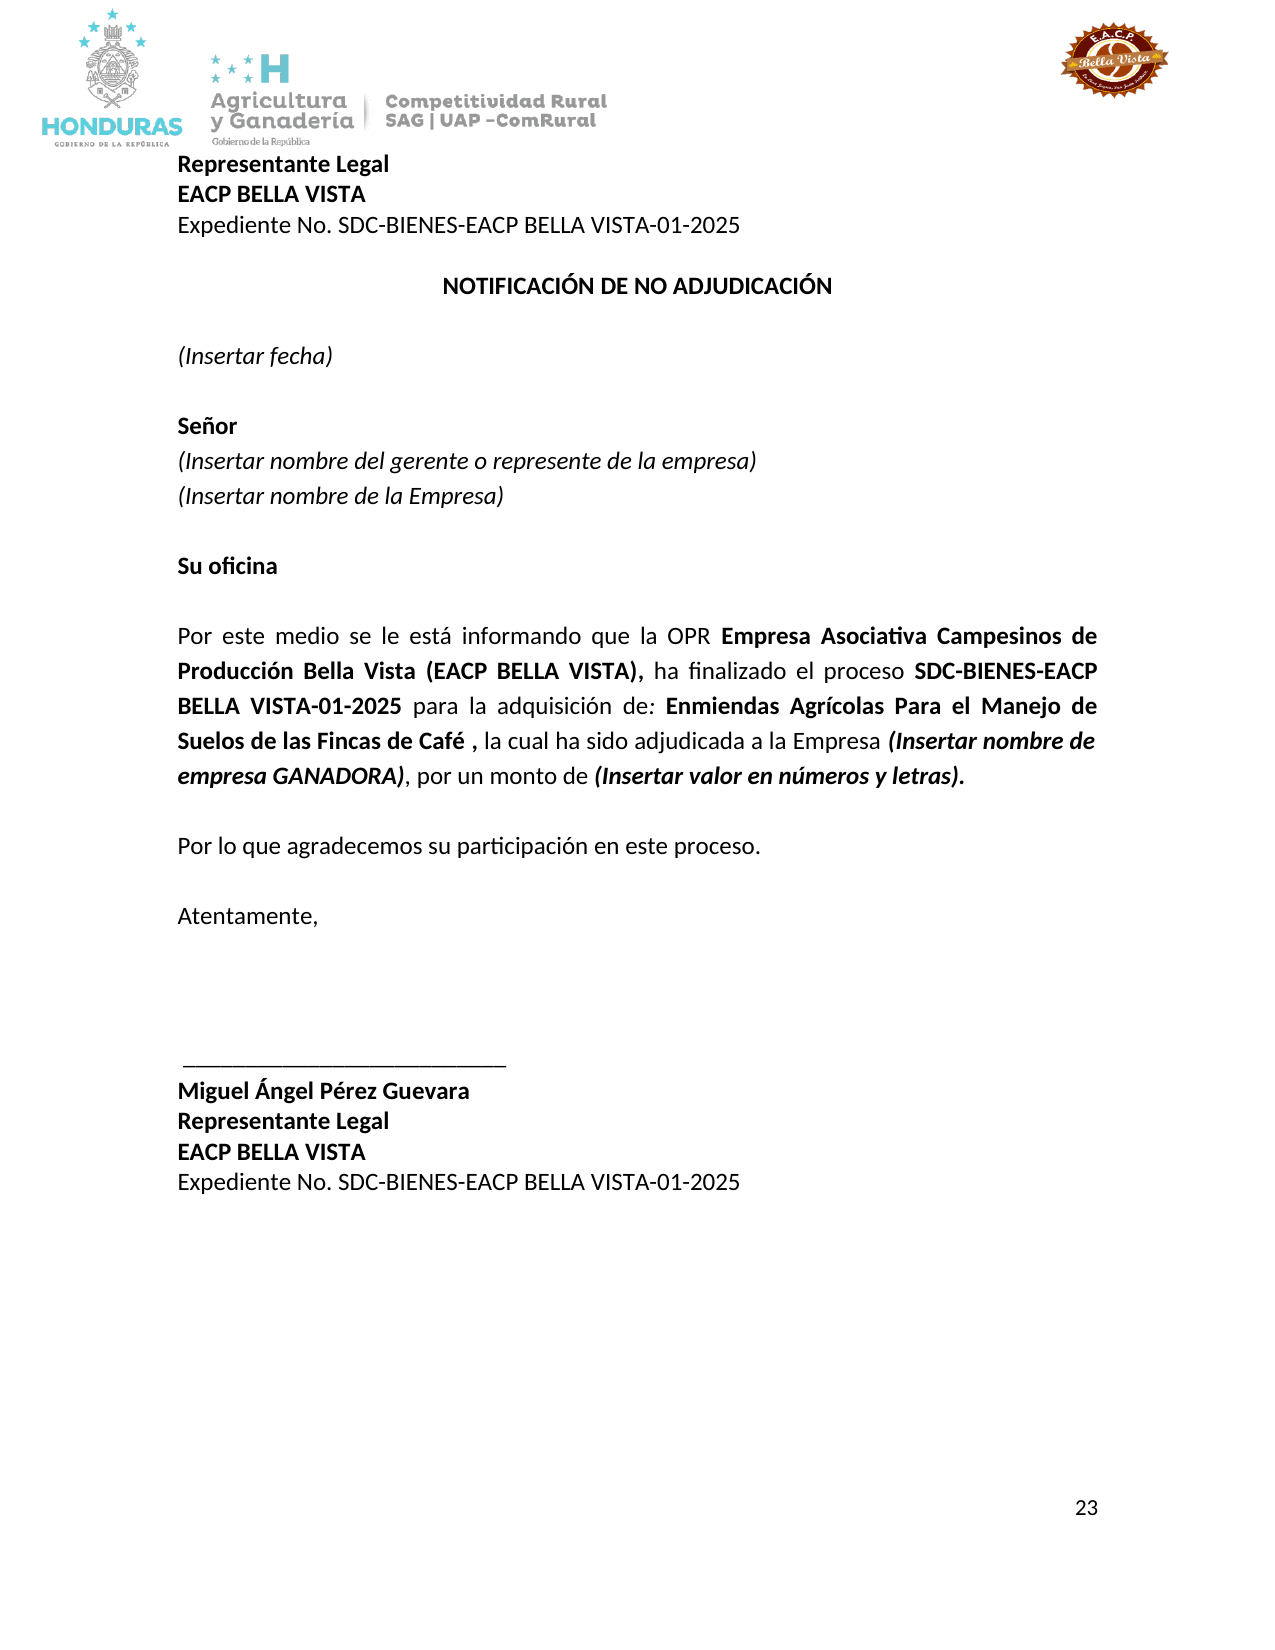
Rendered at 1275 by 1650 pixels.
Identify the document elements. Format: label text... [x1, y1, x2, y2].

text NOTIFICACIÓN DE NO ADJUDICACIÓN [177, 270, 1098, 300]
text (Insertar fecha) [177, 340, 1098, 370]
text Su oficina [177, 550, 1098, 580]
text Expediente No. SDC-BIENES-EACP BELLA VISTA-01-2025 [177, 209, 1098, 239]
text EACP BELLA VISTA [177, 178, 1098, 209]
text Atentamente, [177, 900, 1098, 930]
text Señor [177, 410, 1098, 440]
text Miguel Ángel Pérez Guevara [177, 1075, 1098, 1105]
text Por lo que agradecemos su participación en este proceso. [177, 830, 1098, 860]
text Representante Legal [177, 1105, 1098, 1136]
text __________________________ [177, 1040, 1098, 1070]
picture [18, 0, 617, 161]
text Expediente No. SDC-BIENES-EACP BELLA VISTA-01-2025 [177, 1166, 1098, 1197]
text Por este medio se le está informando que la OPR Empresa Asociativa Campesinos de Producción Bella Vista (EACP BELLA VISTA), ha finalizado el proceso SDC-BIENES-EACP BELLA VISTA-01-2025 para la adquisición de: Enmiendas Agrícolas Para el Manejo de Suelos de las Fincas de Café , la cual ha sido adjudicada a la Empresa (Insertar nombre de empresa GANADORA), por un monto de (Insertar valor en números y letras). [177, 620, 1098, 790]
text EACP BELLA VISTA [177, 1136, 1098, 1166]
text Representante Legal [177, 148, 1098, 178]
text (Insertar nombre del gerente o represente de la empresa) [177, 445, 1098, 475]
text (Insertar nombre de la Empresa) [177, 480, 1098, 510]
picture [1046, 7, 1183, 113]
